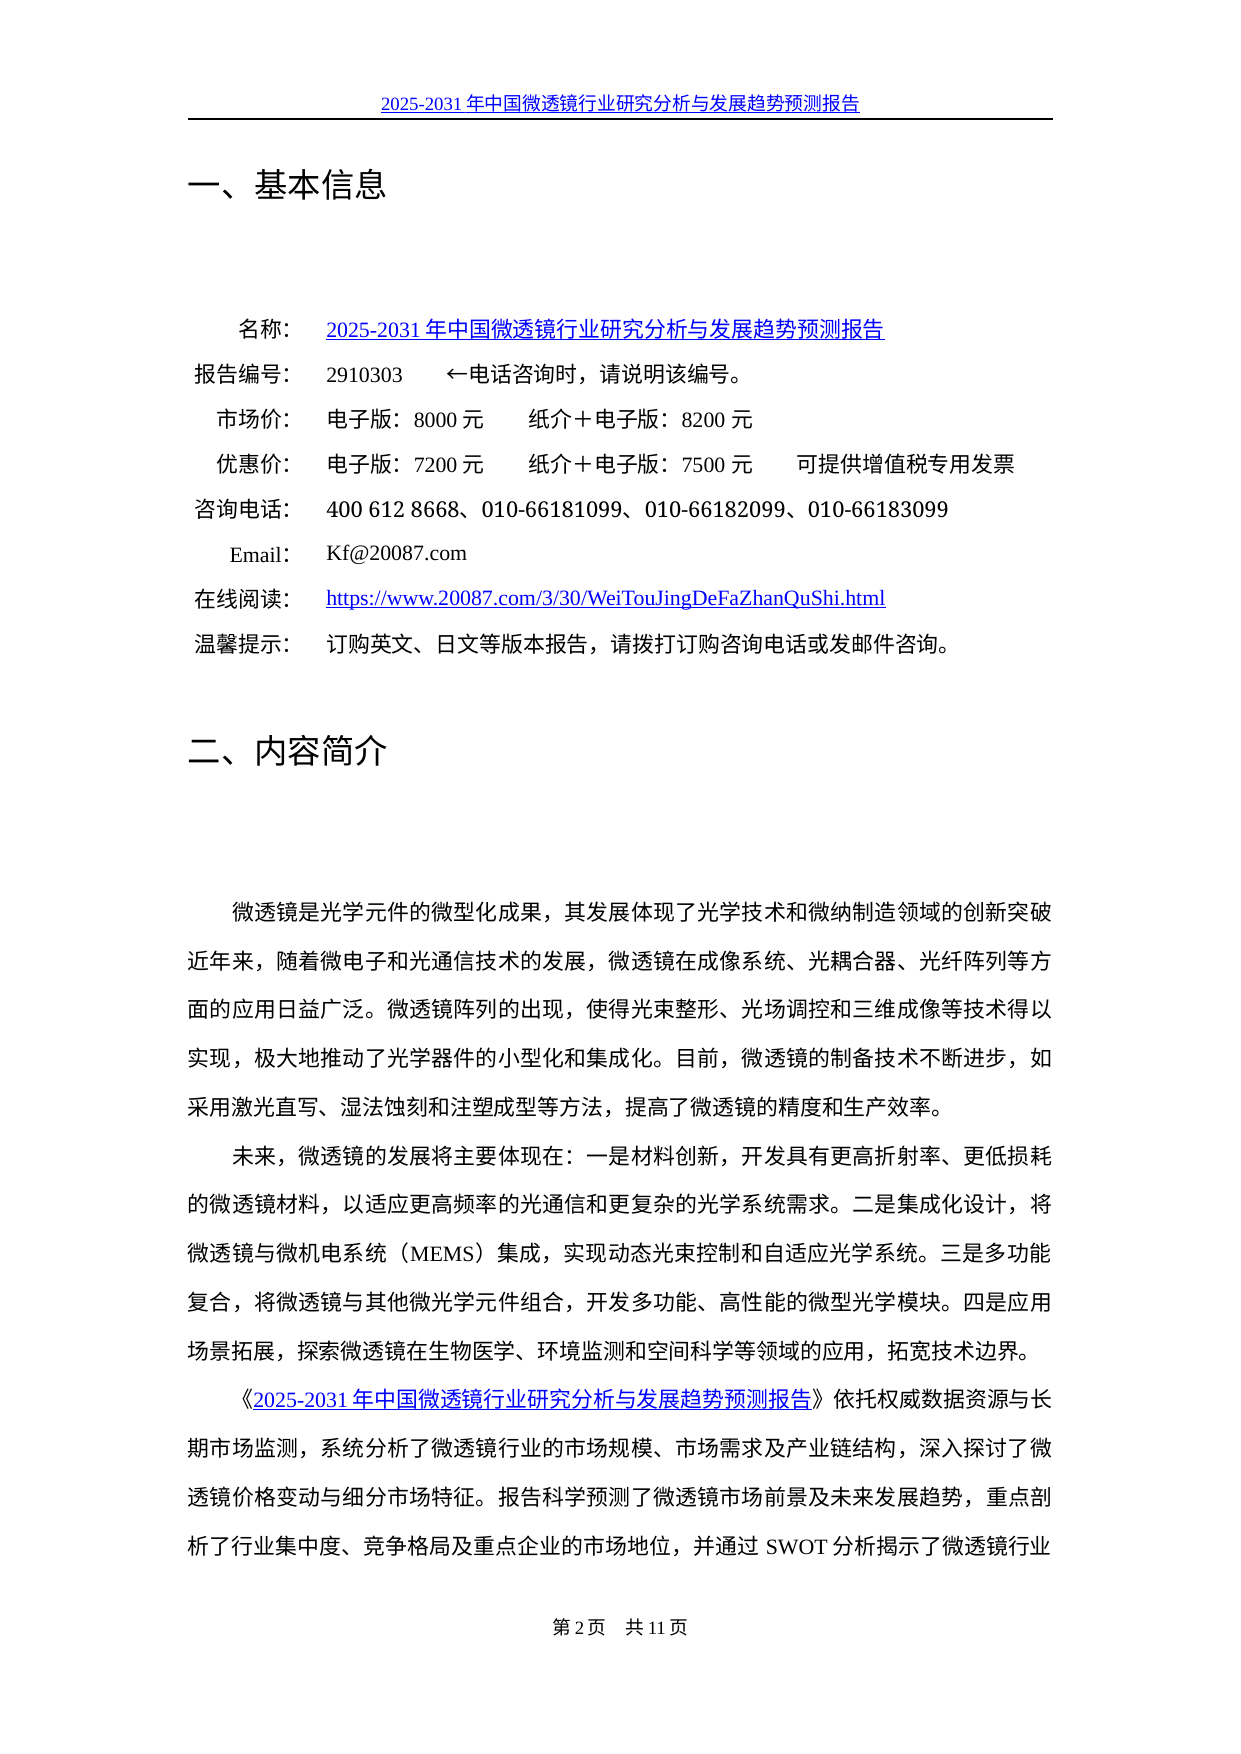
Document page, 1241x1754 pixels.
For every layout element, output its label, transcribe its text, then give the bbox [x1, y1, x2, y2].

table_header 2025-2031年中国微透镜行业研究分析与发展趋势预测报告 [315, 312, 1073, 357]
table_cell Kf@20087.com [315, 537, 1073, 582]
table_cell 咨询电话： [167, 492, 315, 537]
table_cell Email： [167, 537, 315, 582]
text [187, 894, 1053, 1561]
table_header 名称： [167, 312, 315, 357]
table_cell 2910303 ←电话咨询时，请说明该编号。 [315, 357, 1073, 402]
table_cell 订购英文、日文等版本报告，请拨打订购咨询电话或发邮件咨询。 [315, 627, 1073, 672]
table_cell 报告编号： [167, 357, 315, 402]
table_cell [315, 582, 1073, 627]
table_cell 在线阅读： [167, 582, 315, 627]
table_cell 温馨提示： [167, 627, 315, 672]
table_cell 电子版：8000 元 纸介＋电子版：8200 元 [315, 402, 1073, 447]
table_cell 400 612 8668、010-66181099、010-66182099、010-66183099 [315, 492, 1073, 537]
table_cell 电子版：7200 元 纸介＋电子版：7500 元 可提供增值税专用发票 [315, 447, 1073, 492]
table_cell 优惠价： [167, 447, 315, 492]
table_cell 市场价： [167, 402, 315, 447]
title 一、基本信息 [187, 150, 1053, 215]
title 二、内容简介 [187, 717, 1053, 782]
